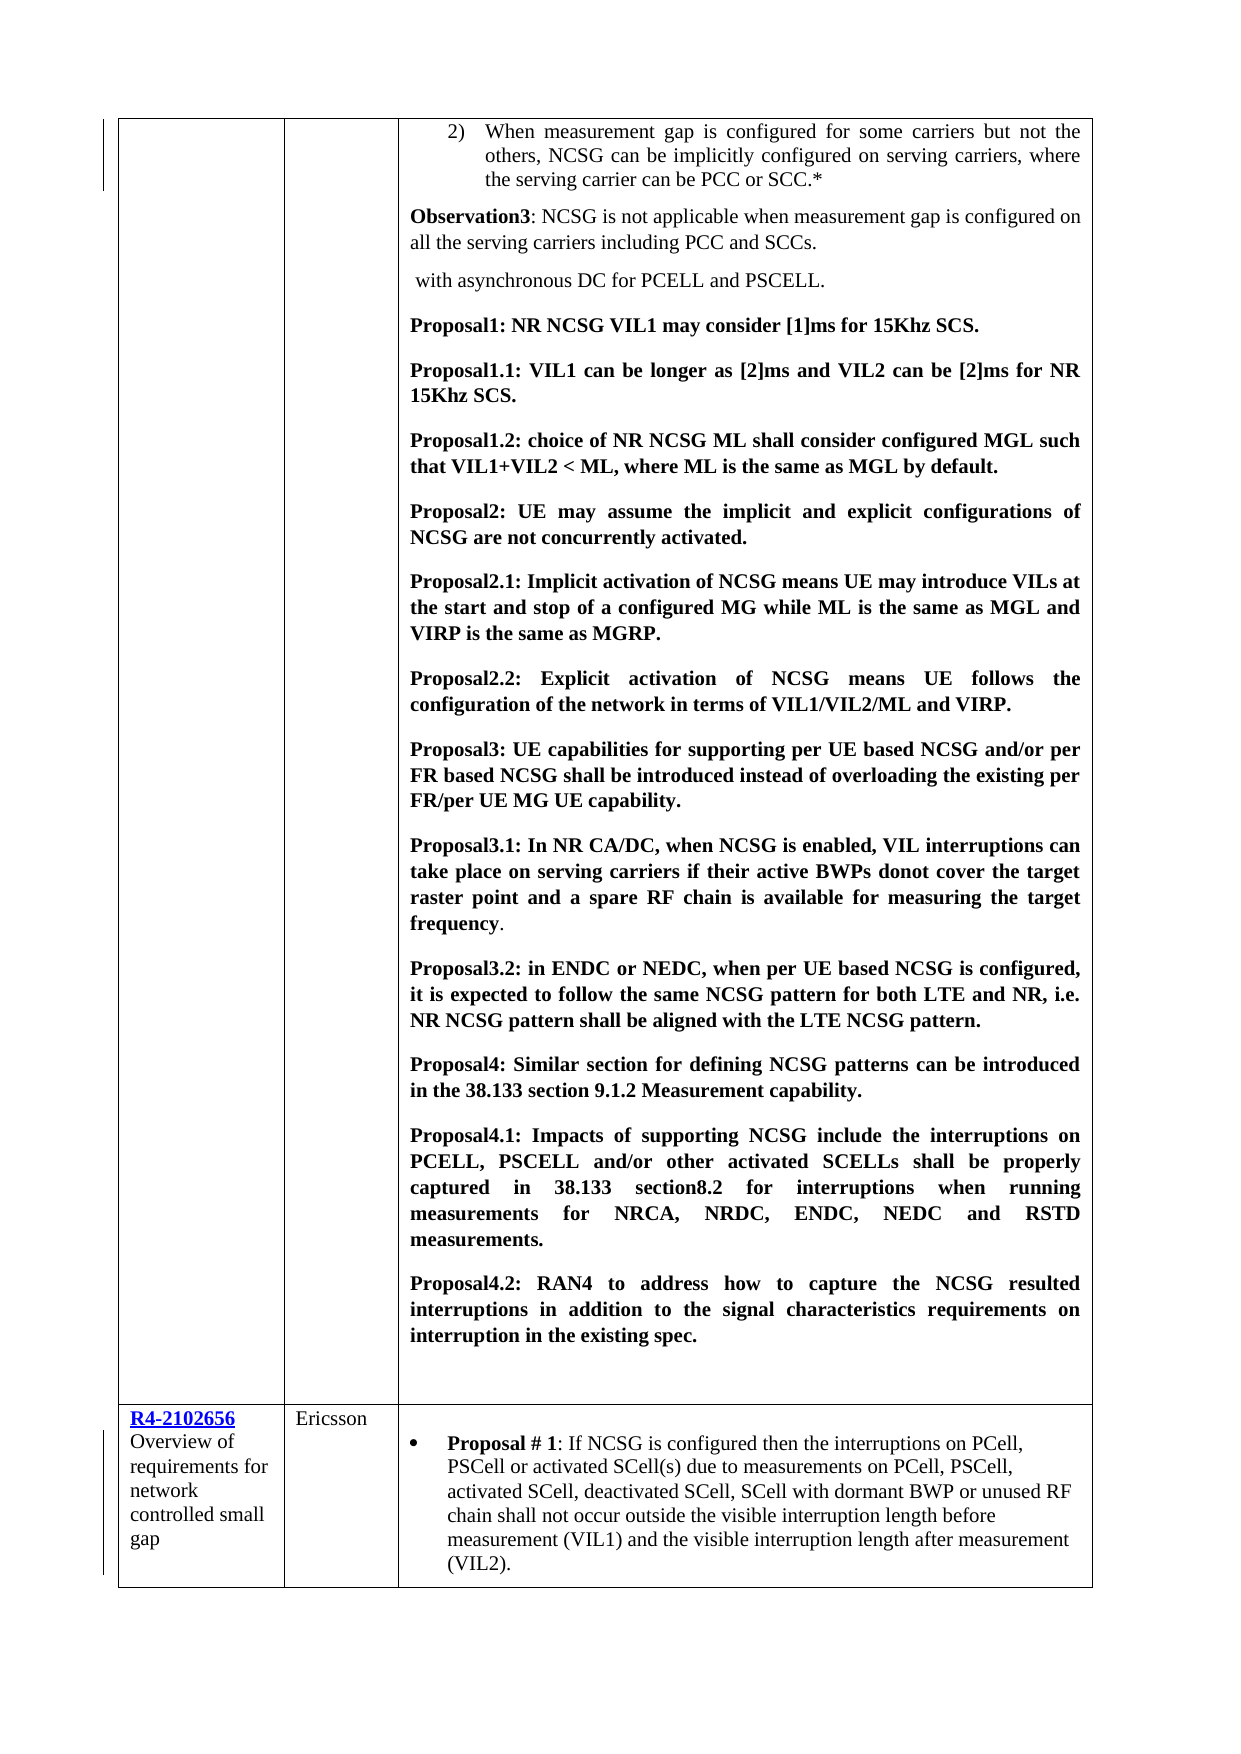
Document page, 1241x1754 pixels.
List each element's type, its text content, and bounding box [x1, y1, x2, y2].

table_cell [119, 1405, 284, 1587]
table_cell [399, 1405, 1092, 1587]
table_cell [119, 119, 284, 1404]
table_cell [399, 119, 1092, 1404]
table_cell Ericsson [285, 1405, 398, 1587]
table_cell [285, 119, 398, 1404]
